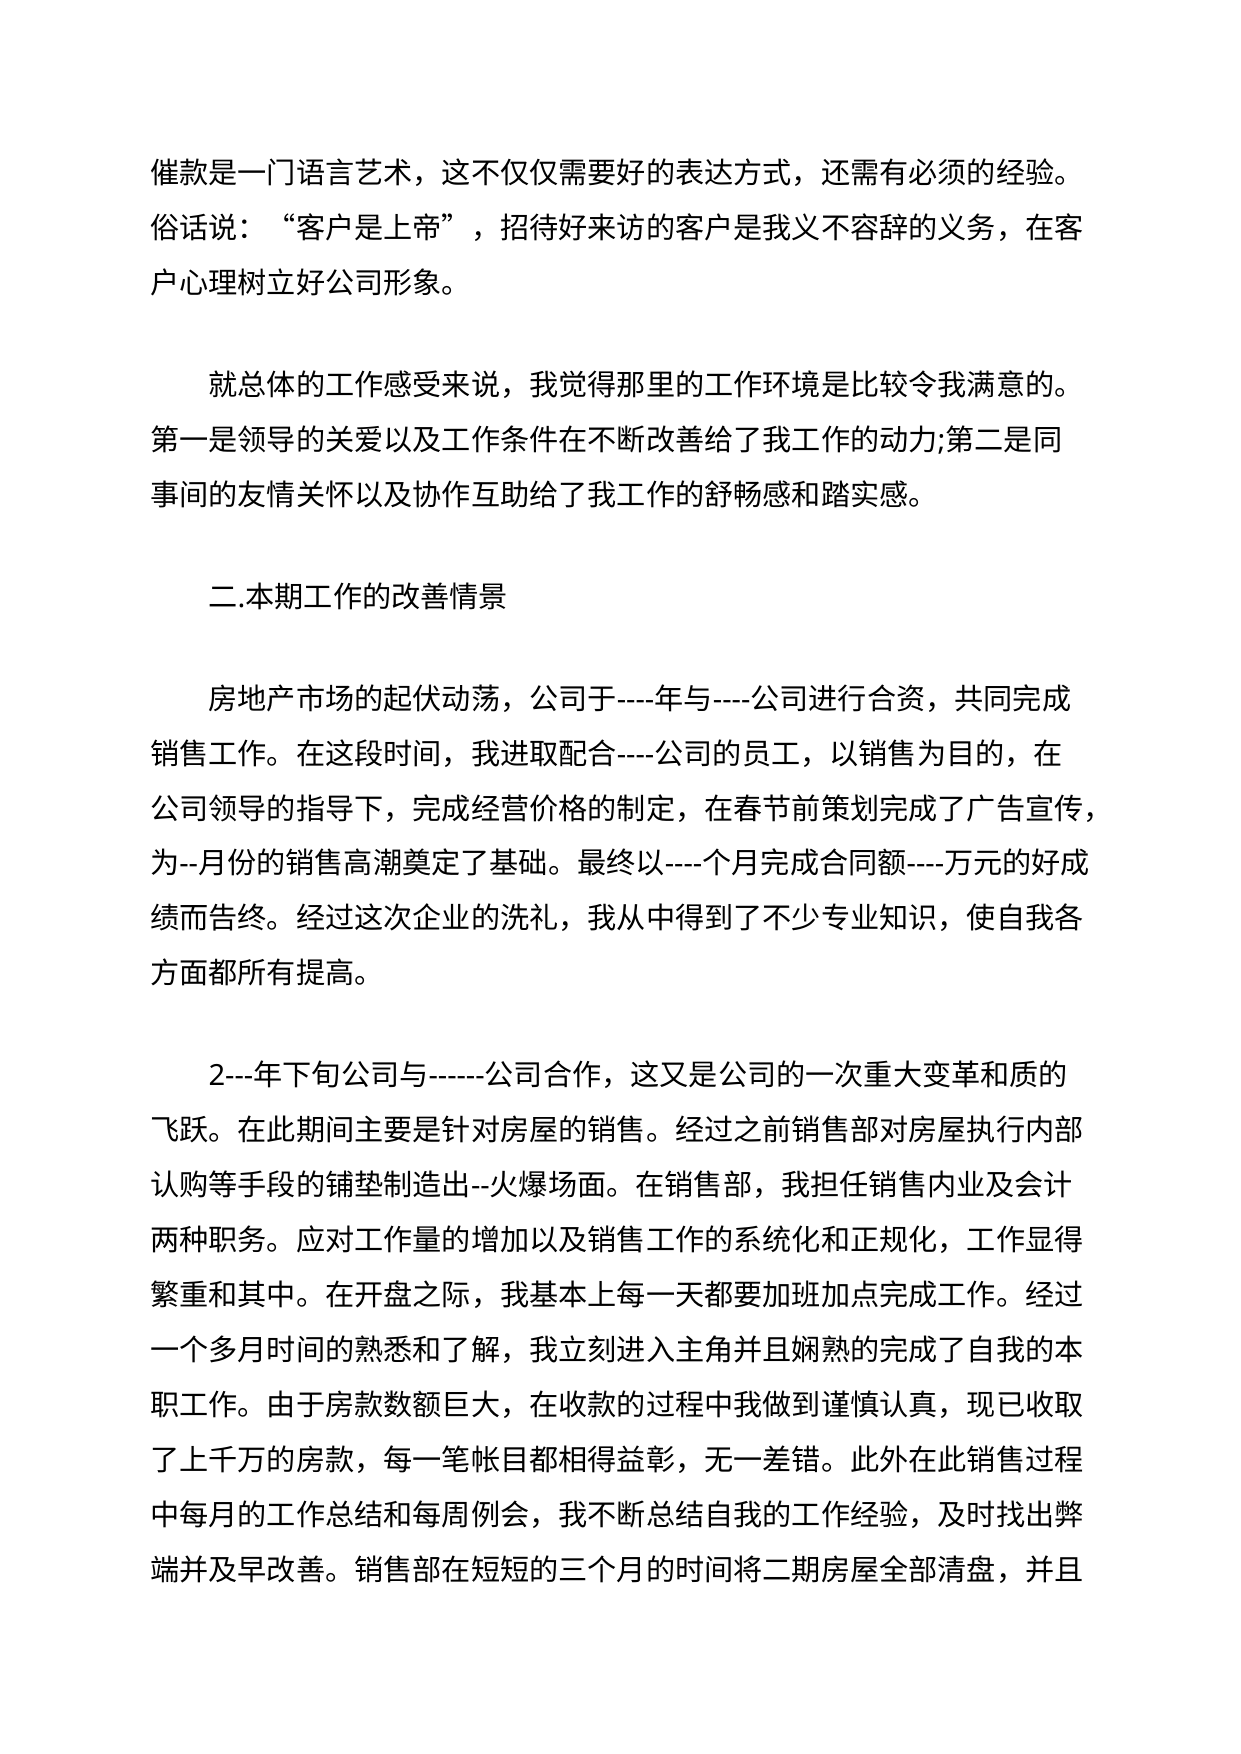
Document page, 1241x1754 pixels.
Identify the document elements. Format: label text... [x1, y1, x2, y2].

text 房地产市场的起伏动荡，公司于----年与----公司进行合资，共同完成销售工作。在这段时间，我进取配合----公司的员工，以销售为目的，在公司领导的指导下，完成经营价格的制定，在春节前策划完成了广告宣传，为--月份的销售高潮奠定了基础。最终以----个月完成合同额----万元的好成绩而告终。经过这次企业的洗礼，我从中得到了不少专业知识，使自我各方面都所有提高。 [150, 675, 1090, 992]
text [150, 1052, 1090, 1588]
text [150, 150, 1090, 302]
text 就总体的工作感受来说，我觉得那里的工作环境是比较令我满意的。第一是领导的关爱以及工作条件在不断改善给了我工作的动力;第二是同事间的友情关怀以及协作互助给了我工作的舒畅感和踏实感。 [150, 362, 1090, 514]
text 二.本期工作的改善情景 [150, 573, 1090, 616]
